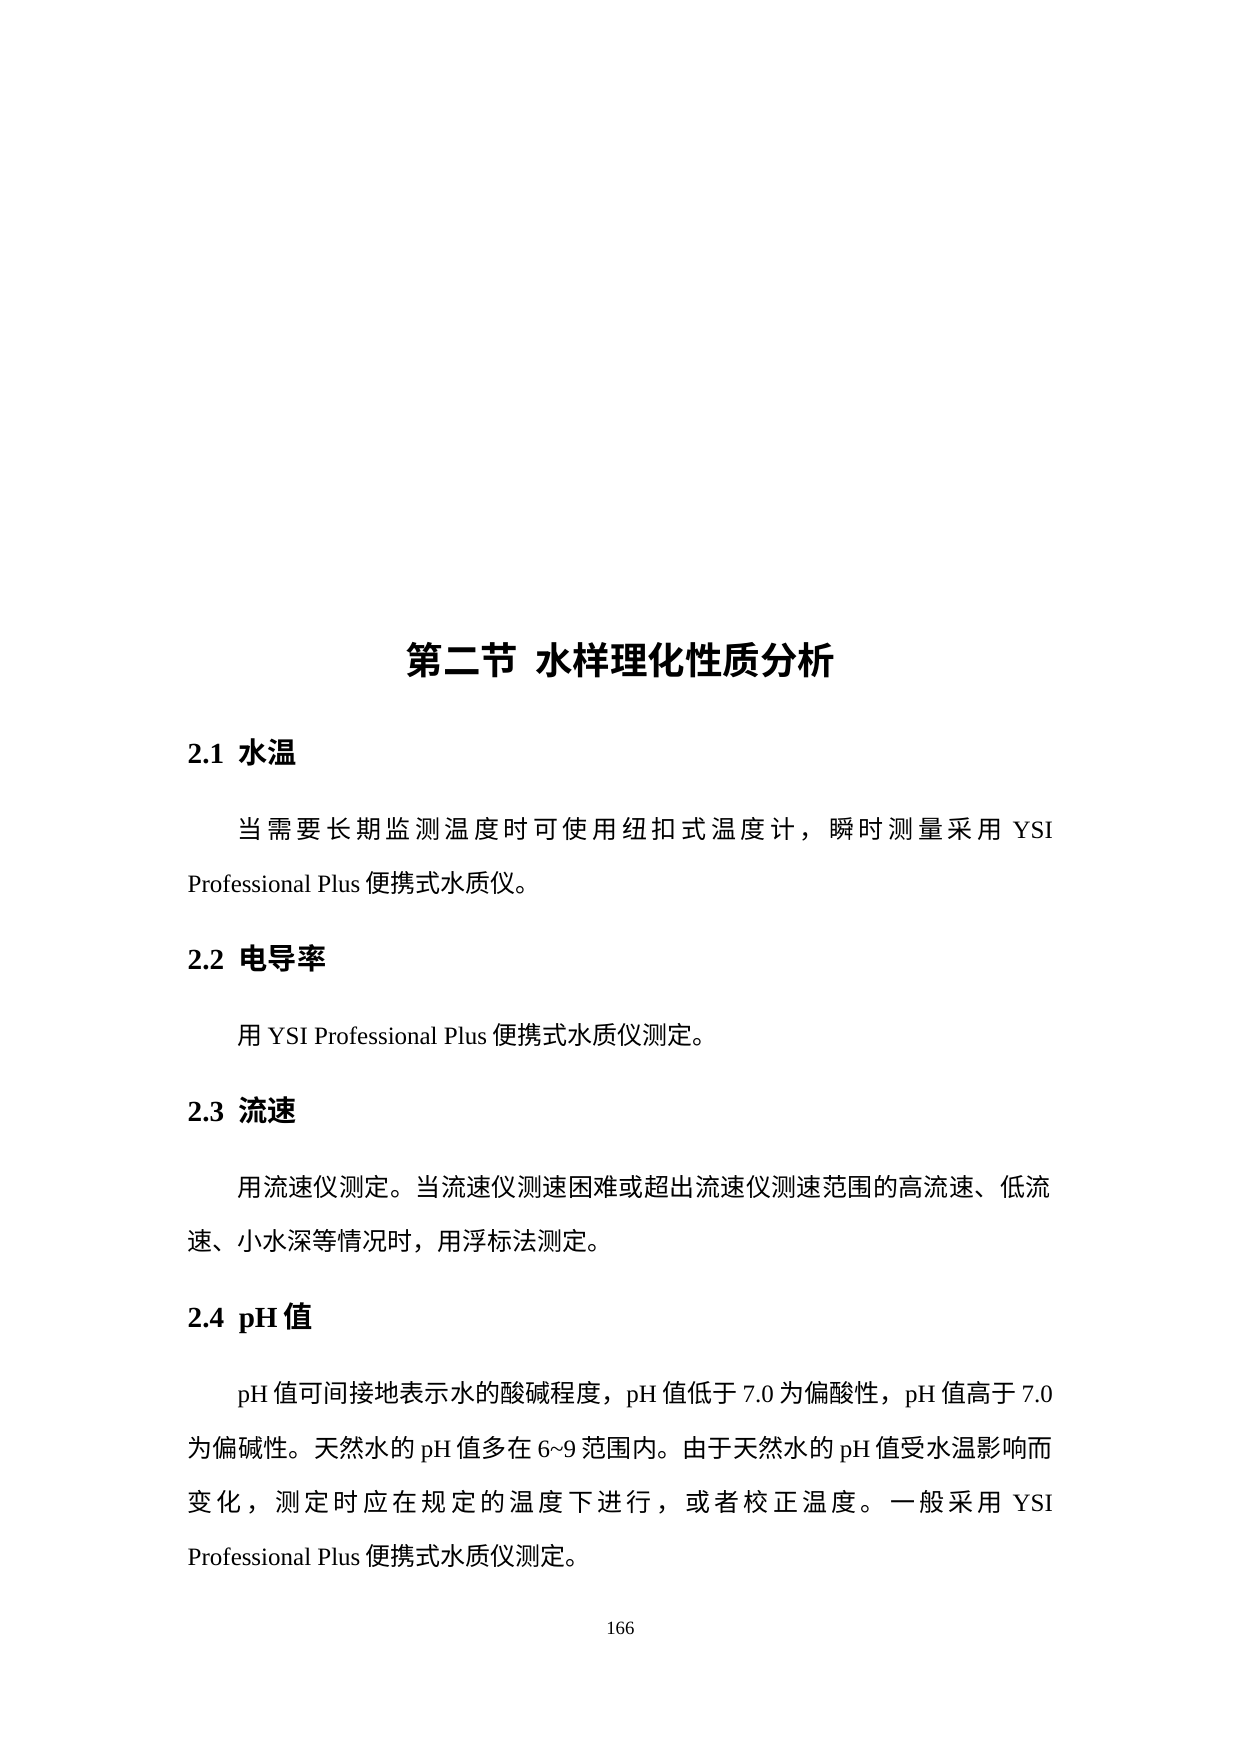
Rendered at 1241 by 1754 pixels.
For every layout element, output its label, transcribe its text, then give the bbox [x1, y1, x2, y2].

list 用YSI Professional Plus便携式水质仪测定。 [187, 1016, 1053, 1052]
subtitle 2.1 水温 [187, 729, 1053, 771]
list pH值可间接地表示水的酸碱程度，pH值低于7.0为偏酸性，pH值高于7.0为偏碱性。天然水的pH值多在6~9范围内。由于天然水的pH值受水温影响而变化，测定时应在规定的温度下进行，或者校正温度。一般采用YSI Professional Plus便携式水质仪测定。 [187, 1374, 1053, 1573]
subtitle 第二节 水样理化性质分析 [187, 631, 1053, 685]
list 当需要长期监测温度时可使用纽扣式温度计，瞬时测量采用YSI Professional Plus便携式水质仪。 [187, 809, 1053, 900]
list 用流速仪测定。当流速仪测速困难或超出流速仪测速范围的高流速、低流速、小水深等情况时，用浮标法测定。 [187, 1167, 1053, 1258]
subtitle 2.4 pH值 [187, 1293, 1053, 1336]
subtitle 2.3 流速 [187, 1087, 1053, 1129]
subtitle 2.2 电导率 [187, 935, 1053, 978]
